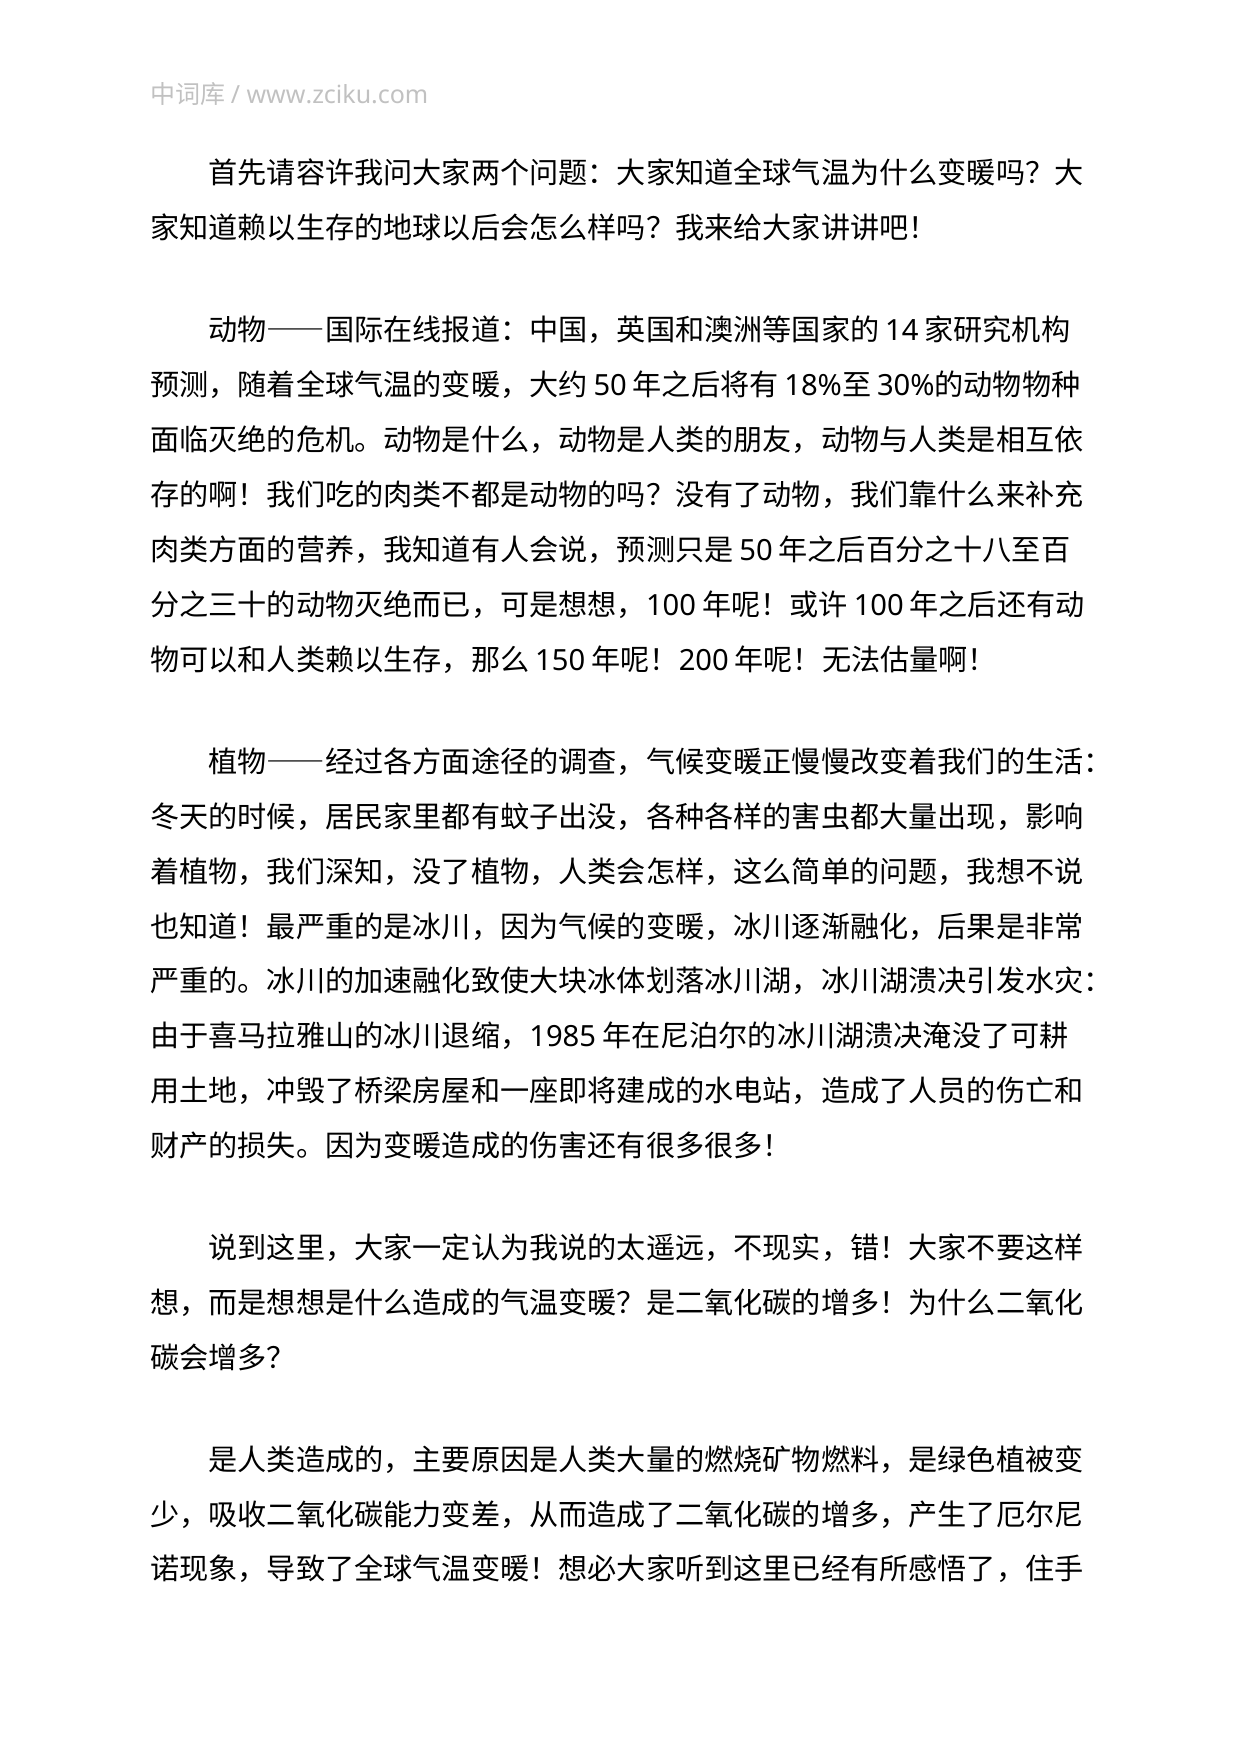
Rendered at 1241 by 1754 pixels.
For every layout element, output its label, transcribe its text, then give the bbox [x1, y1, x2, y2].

text 首先请容许我问大家两个问题：大家知道全球气温为什么变暖吗？大家知道赖以生存的地球以后会怎么样吗？我来给大家讲讲吧！ [150, 150, 1090, 247]
text 植物——经过各方面途径的调查，气候变暖正慢慢改变着我们的生活：冬天的时候，居民家里都有蚊子出没，各种各样的害虫都大量出现，影响着植物，我们深知，没了植物，人类会怎样，这么简单的问题，我想不说也知道！最严重的是冰川，因为气候的变暖，冰川逐渐融化，后果是非常严重的。冰川的加速融化致使大块冰体划落冰川湖，冰川湖溃决引发水灾：由于喜马拉雅山的冰川退缩，1985年在尼泊尔的冰川湖溃决淹没了可耕用土地，冲毁了桥梁房屋和一座即将建成的水电站，造成了人员的伤亡和财产的损失。因为变暖造成的伤害还有很多很多！ [150, 738, 1090, 1165]
text 动物——国际在线报道：中国，英国和澳洲等国家的14家研究机构预测，随着全球气温的变暖，大约50年之后将有18%至30%的动物物种面临灭绝的危机。动物是什么，动物是人类的朋友，动物与人类是相互依存的啊！我们吃的肉类不都是动物的吗？没有了动物，我们靠什么来补充肉类方面的营养，我知道有人会说，预测只是50年之后百分之十八至百分之三十的动物灭绝而已，可是想想，100年呢！或许100年之后还有动物可以和人类赖以生存，那么150年呢！200年呢！无法估量啊！ [150, 307, 1090, 679]
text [150, 1436, 1090, 1588]
text 说到这里，大家一定认为我说的太遥远，不现实，错！大家不要这样想，而是想想是什么造成的气温变暖？是二氧化碳的增多！为什么二氧化碳会增多？ [150, 1224, 1090, 1377]
